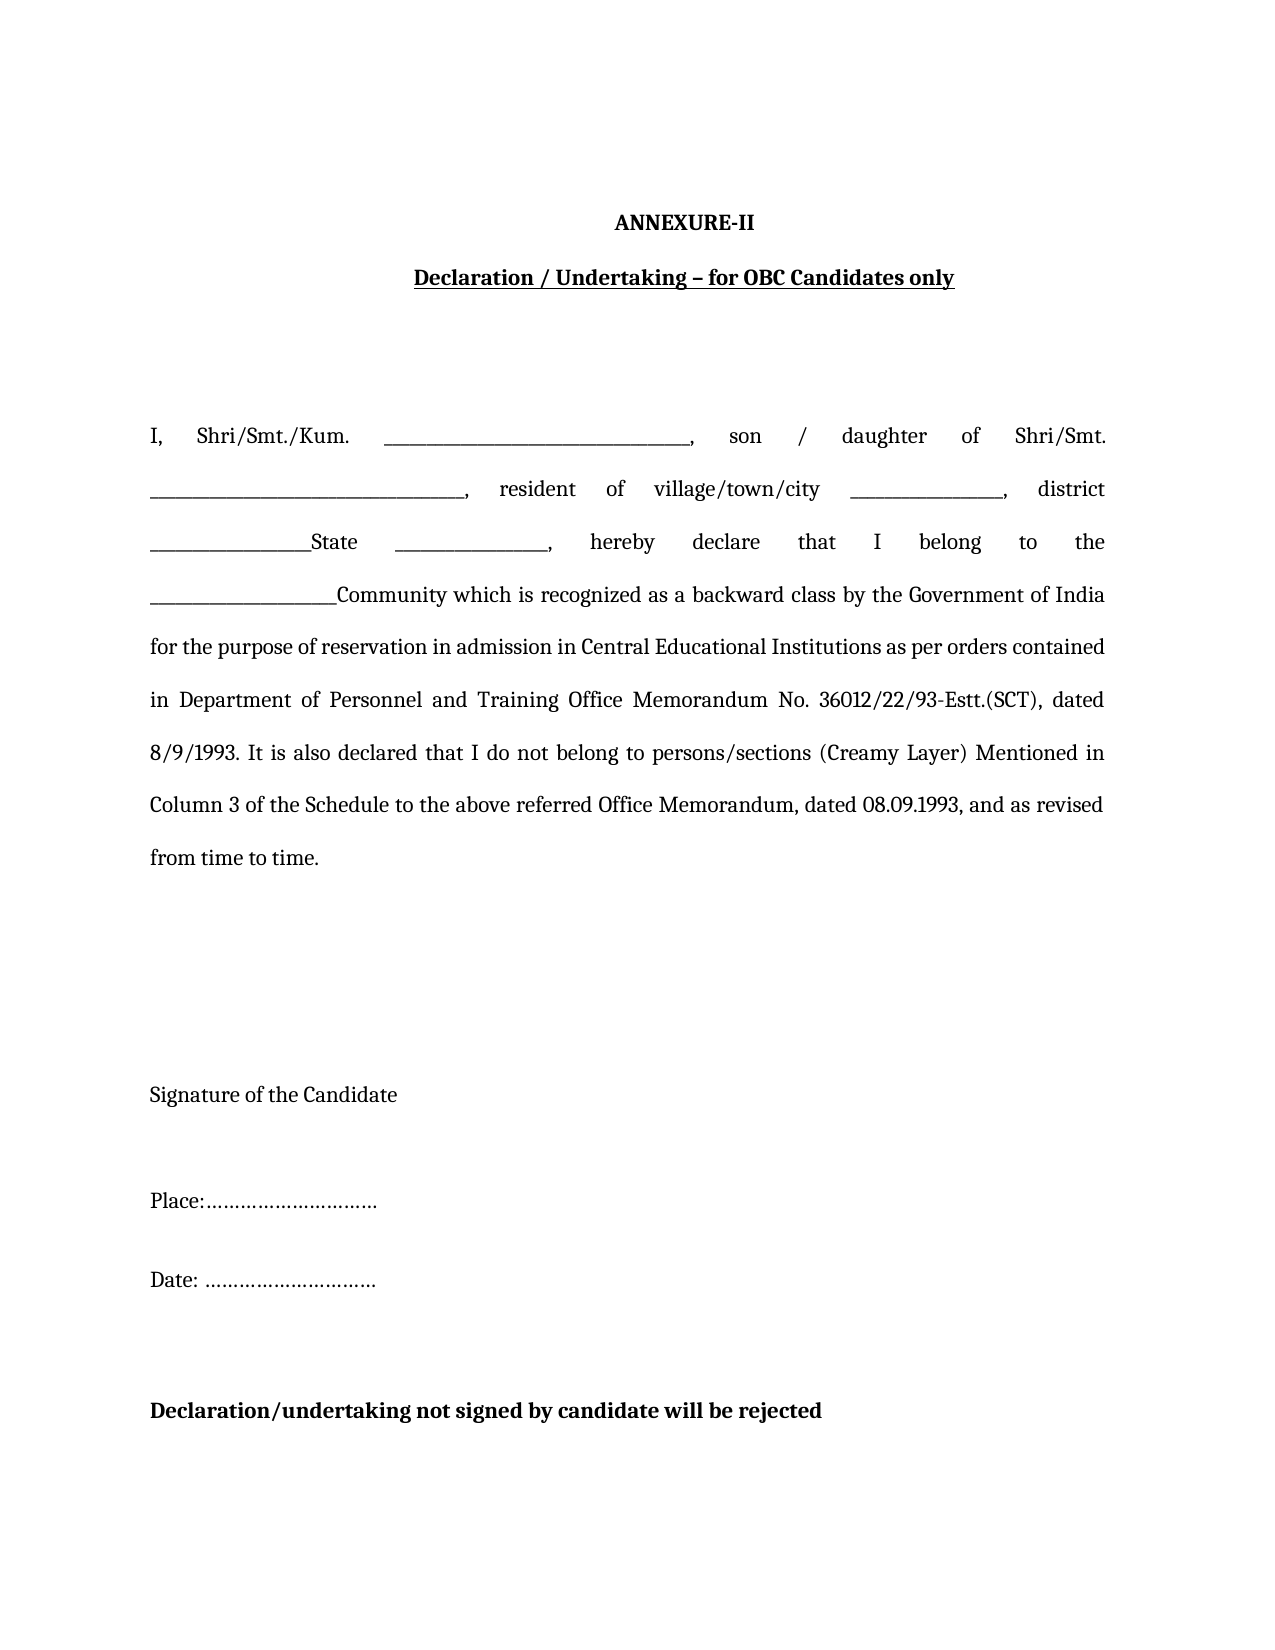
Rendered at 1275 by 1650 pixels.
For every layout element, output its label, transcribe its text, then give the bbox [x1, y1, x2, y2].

text I, Shri/Smt./Kum. ____________________________________, son / daughter of Shri/Smt. _____________________________________, resident of village/town/city __________________, district ___________________State __________________, hereby declare that I belong to the ______________________Community which is recognized as a backward class by the Government of India for the purpose of reservation in admission in Central Educational Institutions as per orders contained in Department of Personnel and Training Office Memorandum No. 36012/22/93-Estt.(SCT), dated 8/9/1993. It is also declared that I do not belong to persons/sections (Creamy Layer) Mentioned in Column 3 of the Schedule to the above referred Office Memorandum, dated 08.09.1993, and as revised from time to time. [150, 423, 1106, 871]
subtitle Signature of the Candidate [150, 1082, 1144, 1108]
text Declaration/undertaking not signed by candidate will be rejected [150, 1398, 1144, 1425]
text Place:………………………… [150, 1187, 1144, 1214]
text Declaration / Undertaking – for OBC Candidates only [225, 265, 1144, 291]
text ANNEXURE-II [225, 210, 1144, 265]
subtitle Date: ………………………… [150, 1267, 1144, 1293]
